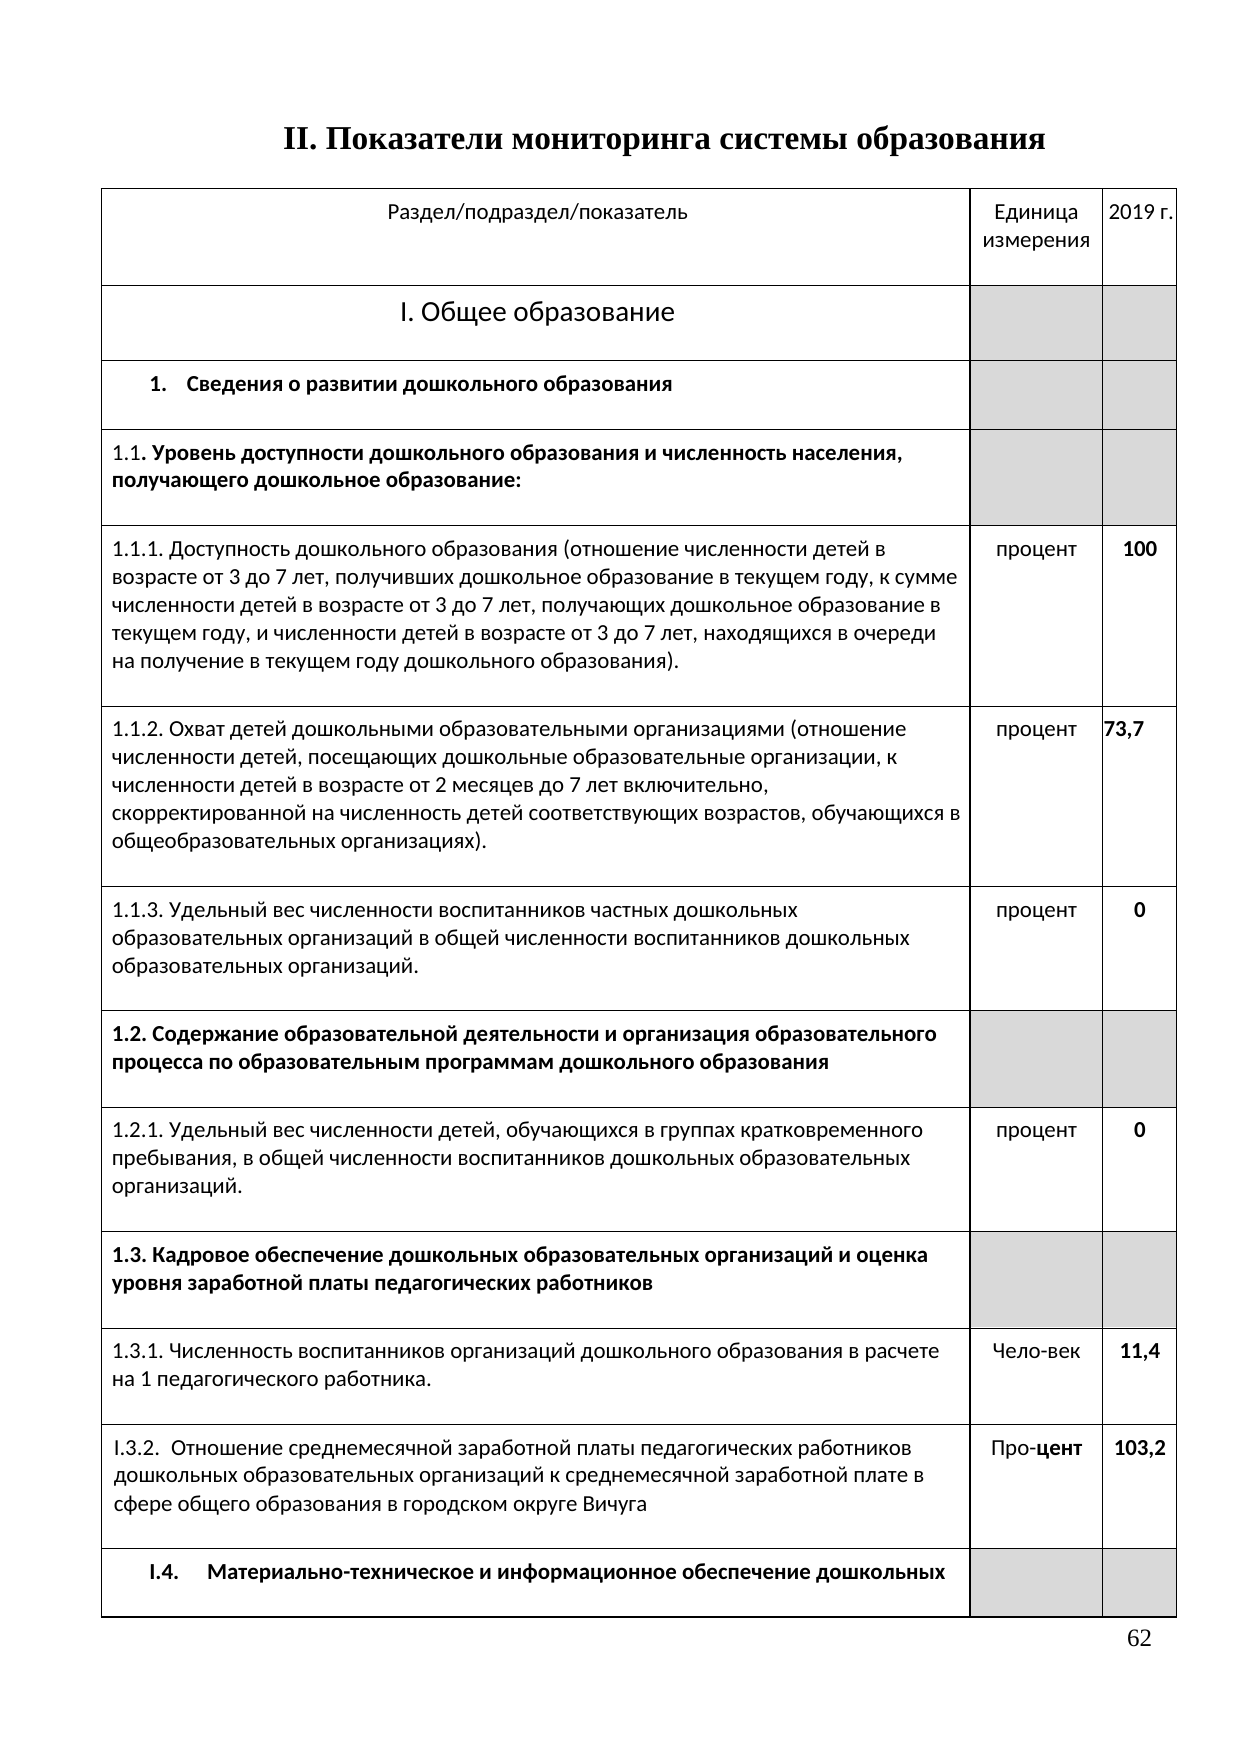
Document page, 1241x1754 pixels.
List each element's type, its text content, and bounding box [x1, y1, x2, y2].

table_cell [1103, 1549, 1176, 1616]
table_cell 1.1.2. Охват детей дошкольными образовательными организациями (отношение численности детей, посещающих дошкольные образовательные организации, к численности детей в возрасте от 2 месяцев до 7 лет включительно, скорректированной на численность детей соответствующих возрастов, обучающихся в общеобразовательных организациях). [102, 707, 969, 886]
table_cell 73,7 [1103, 707, 1176, 886]
table_cell I. Общее образование [102, 286, 969, 360]
table_cell процент [971, 526, 1102, 706]
table_cell 1.3.1. Численность воспитанников организаций дошкольного образования в расчете на 1 педагогического работника. [102, 1329, 969, 1424]
table_header Раздел/подраздел/показатель [102, 189, 969, 284]
table_cell Сведения о развитии дошкольного образования [102, 361, 969, 429]
table_cell 1.2. Содержание образовательной деятельности и организация образовательного процесса по образовательным программам дошкольного образования [102, 1011, 969, 1107]
table_cell [971, 1549, 1102, 1616]
table_cell процент [971, 707, 1102, 886]
table_cell 1.1.3. Удельный вес численности воспитанников частных дошкольных образовательных организаций в общей численности воспитанников дошкольных образовательных организаций. [102, 887, 969, 1010]
table_cell Про-цент [971, 1425, 1102, 1548]
table_header Единица измерения [971, 189, 1102, 284]
table_cell [1103, 430, 1176, 525]
table_cell 1.2.1. Удельный вес численности детей, обучающихся в группах кратковременного пребывания, в общей численности воспитанников дошкольных образовательных организаций. [102, 1108, 969, 1231]
table_cell [1103, 1232, 1176, 1327]
table_cell 1.1.1. Доступность дошкольного образования (отношение численности детей в возрасте от 3 до 7 лет, получивших дошкольное образование в текущем году, к сумме численности детей в возрасте от 3 до 7 лет, получающих дошкольное образование в текущем году, и численности детей в возрасте от 3 до 7 лет, находящихся в очереди на получение в текущем году дошкольного образования). [102, 526, 969, 706]
table_cell 103,2 [1103, 1425, 1176, 1548]
text II. Показатели мониторинга системы образования [177, 118, 1152, 156]
table_cell [1103, 1011, 1176, 1107]
table_cell [971, 361, 1102, 429]
table_cell [971, 1232, 1102, 1327]
table_cell 0 [1103, 1108, 1176, 1231]
table_cell [971, 286, 1102, 360]
table_cell [971, 1011, 1102, 1107]
table_cell процент [971, 1108, 1102, 1231]
table_cell процент [971, 887, 1102, 1010]
table_cell Чело-век [971, 1329, 1102, 1424]
table_cell [971, 430, 1102, 525]
table_cell 1.3. Кадровое обеспечение дошкольных образовательных организаций и оценка уровня заработной платы педагогических работников [102, 1232, 969, 1327]
table_cell 0 [1103, 887, 1176, 1010]
table_cell 1.1. Уровень доступности дошкольного образования и численность населения, получающего дошкольное образование: [102, 430, 969, 525]
table_cell [1103, 361, 1176, 429]
table_cell Отношение среднемесячной заработной платы педагогических работников дошкольных образовательных организаций к среднемесячной заработной плате в сфере общего образования в городском округе Вичуга [102, 1425, 969, 1548]
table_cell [102, 1549, 969, 1616]
table_cell 11,4 [1103, 1329, 1176, 1424]
table_header 2019 г. [1103, 189, 1176, 284]
table_cell [1103, 286, 1176, 360]
table_cell 100 [1103, 526, 1176, 706]
